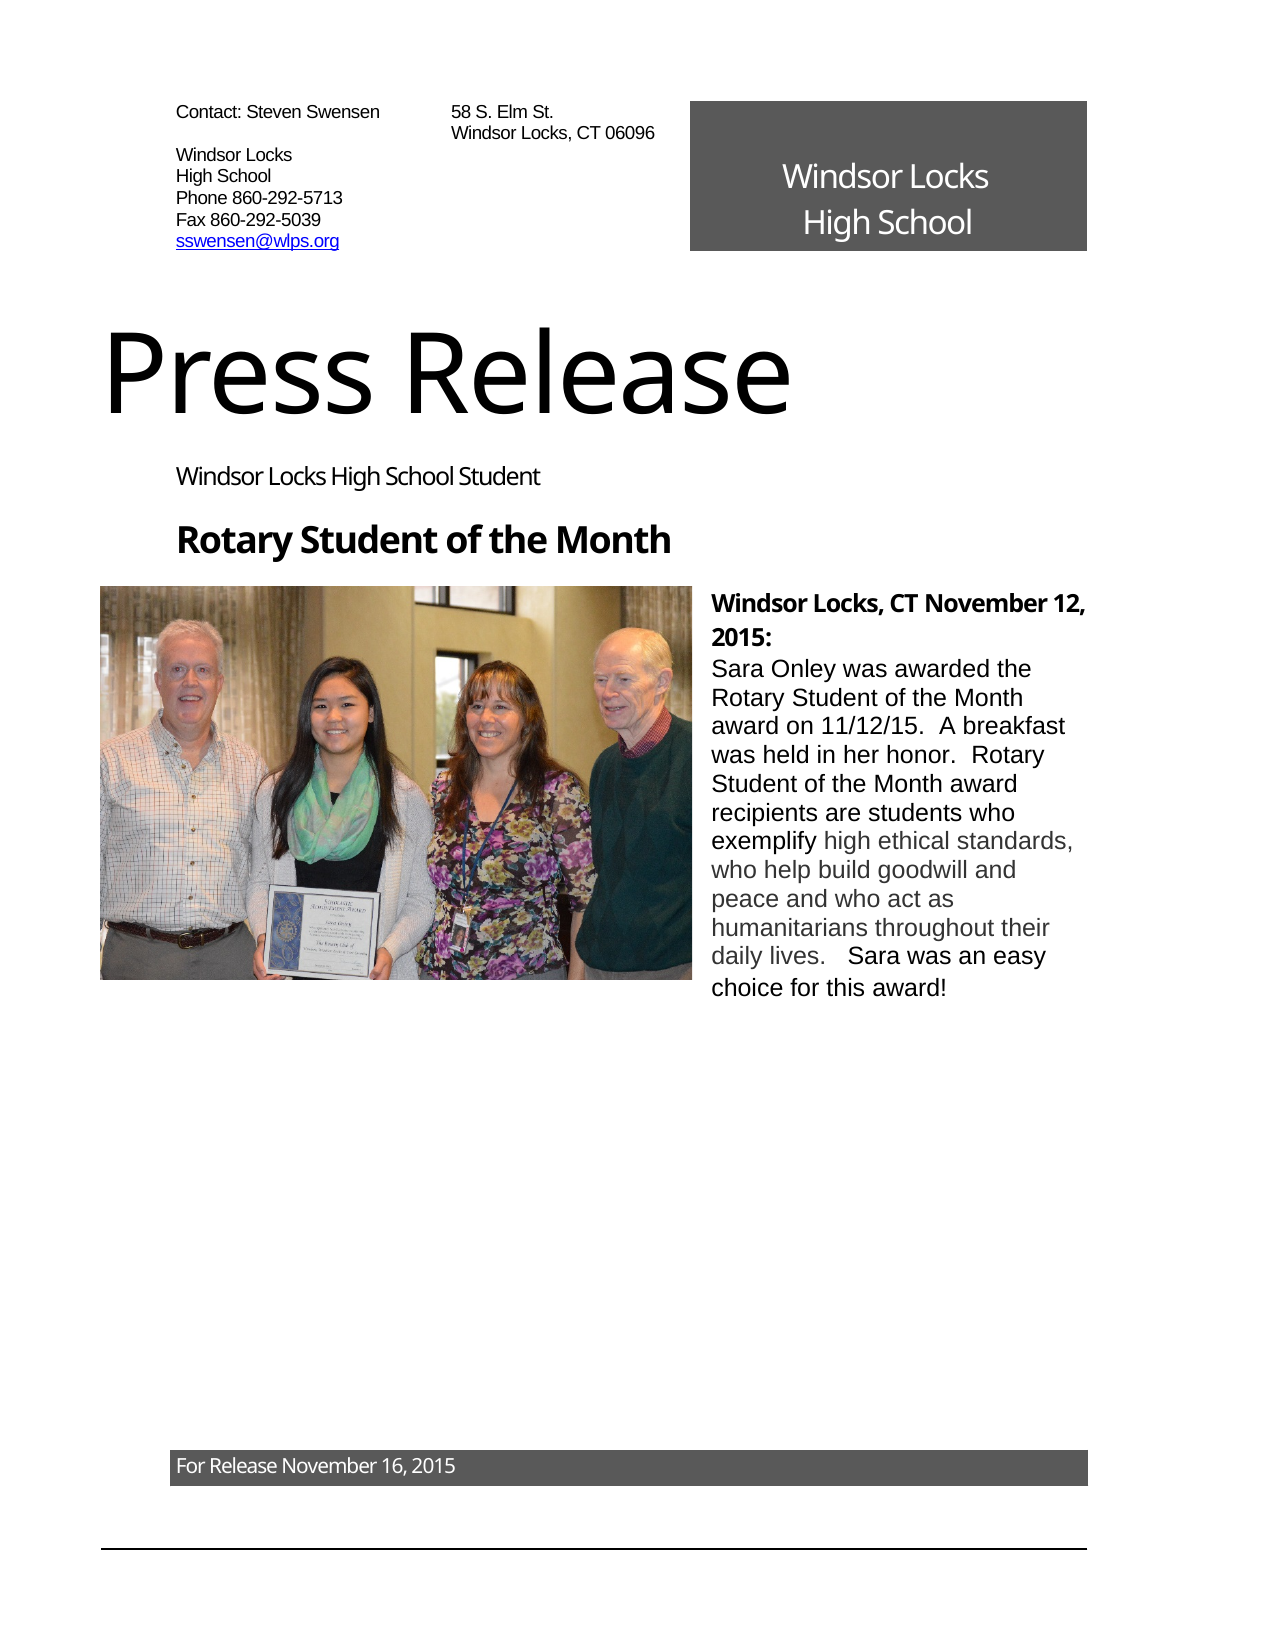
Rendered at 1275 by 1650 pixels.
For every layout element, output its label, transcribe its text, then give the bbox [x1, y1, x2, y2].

picture [100, 586, 693, 980]
text Windsor Locks, CT : [693, 586, 1087, 654]
table_header Contact: Steven Swensen Phone 860-292-5713 Fax 860-292-5039 sswensen@wlps.org [176, 101, 451, 251]
subtitle Rotary Student of the Month [176, 514, 1087, 565]
title Press Release [101, 293, 1087, 446]
table_header 58 S. Elm St. Windsor Locks, CT 06096 [451, 101, 689, 251]
